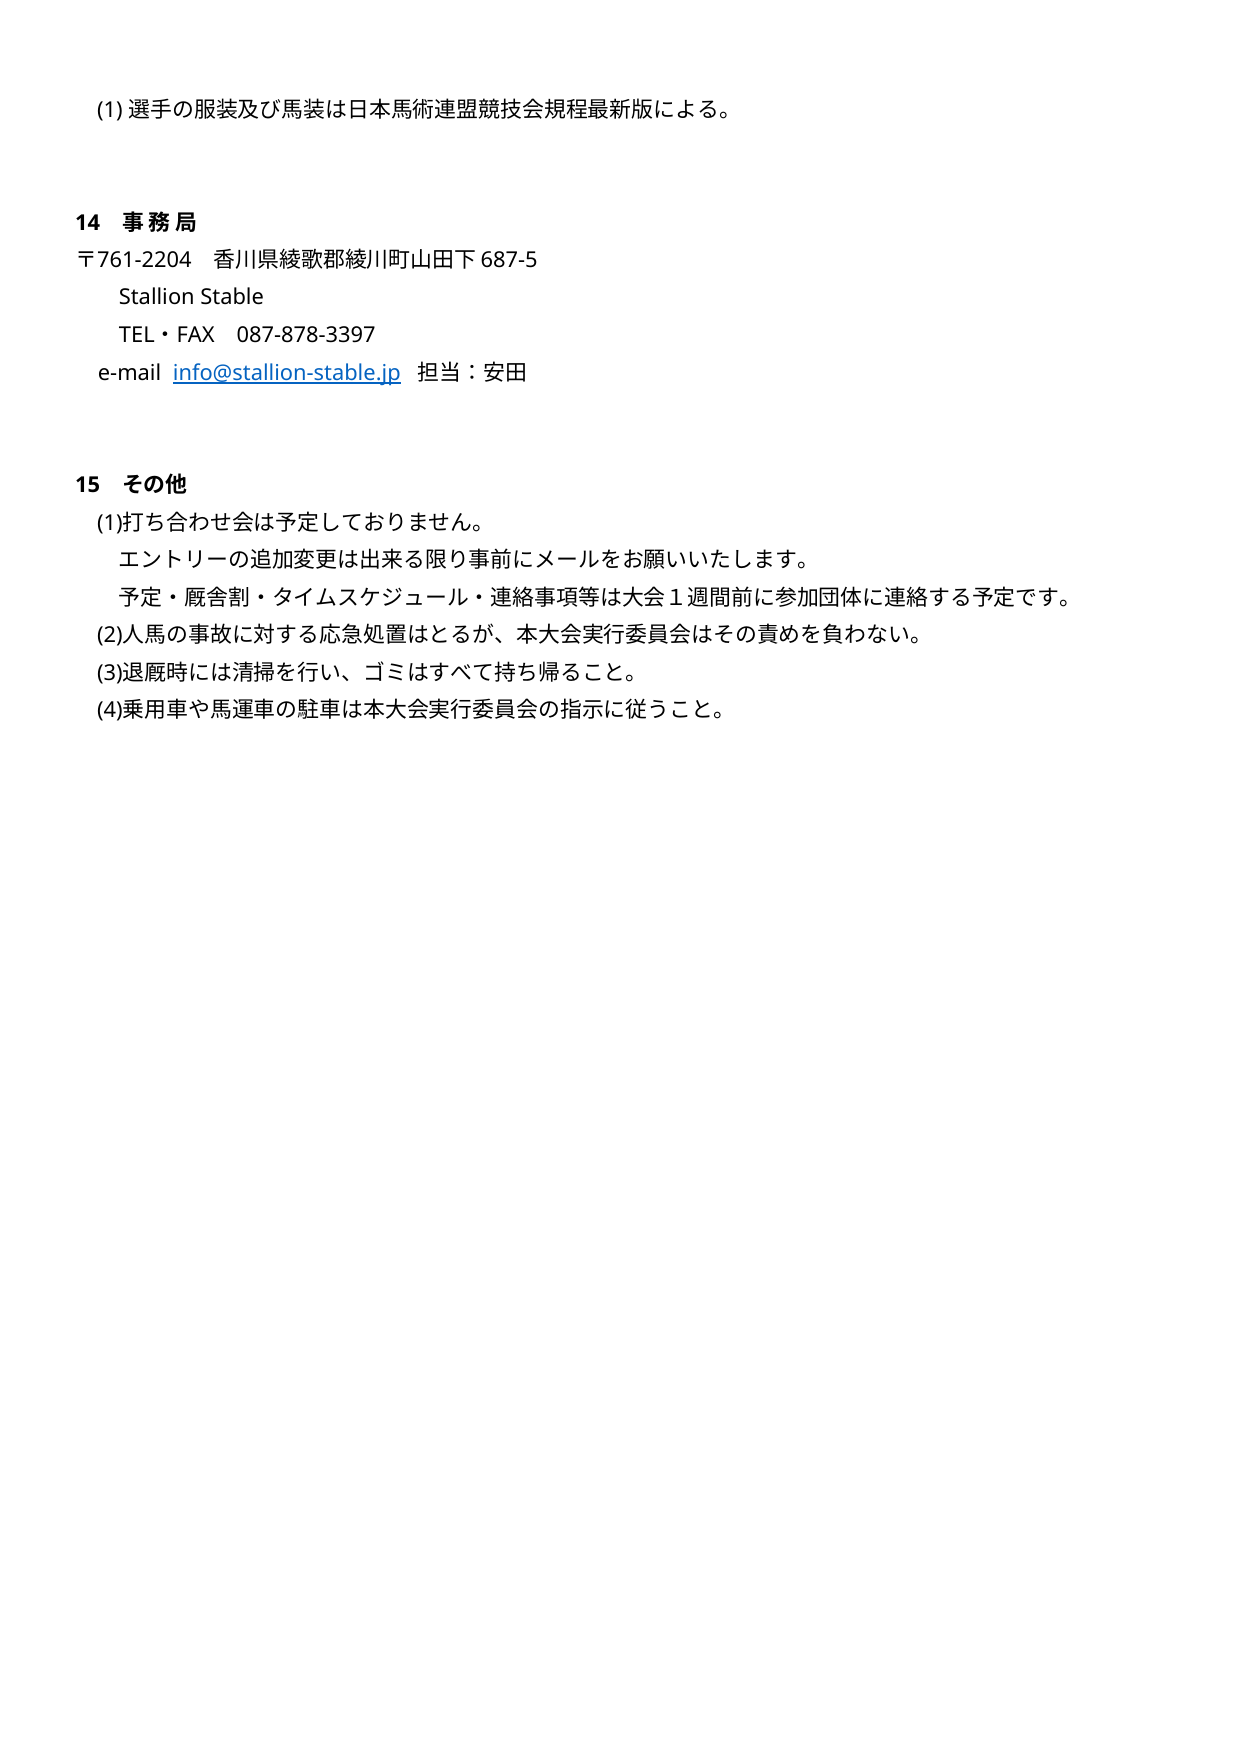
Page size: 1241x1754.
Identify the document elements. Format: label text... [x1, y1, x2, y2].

text (1)打ち合わせ会は予定しておりません。 [75, 502, 1165, 539]
text (1) 選手の服装及び馬装は日本馬術連盟競技会規程最新版による。 [75, 89, 1165, 127]
text 予定・厩舎割・タイムスケジュール・連絡事項等は大会１週間前に参加団体に連絡する予定です。 [119, 577, 1165, 614]
text エントリーの追加変更は出来る限り事前にメールをお願いいたします。 [119, 539, 1165, 577]
text Stallion Stable [75, 277, 1165, 314]
text 〒761-2204 香川県綾歌郡綾川町山田下687-5 [75, 239, 1165, 277]
text 15 その他 [75, 464, 1165, 502]
text 14 事 務 局 [75, 202, 1165, 239]
text (2)人馬の事故に対する応急処置はとるが、本大会実行委員会はその責めを負わない。 [75, 614, 1165, 652]
text e-mail info@stallion-stable.jp 担当：安田 [75, 352, 1165, 389]
text (4)乗用車や馬運車の駐車は本大会実行委員会の指示に従うこと。 [75, 689, 1165, 727]
text TEL・FAX 087-878-3397 [75, 314, 1165, 352]
text (3)退厩時には清掃を行い、ゴミはすべて持ち帰ること。 [75, 652, 1165, 689]
